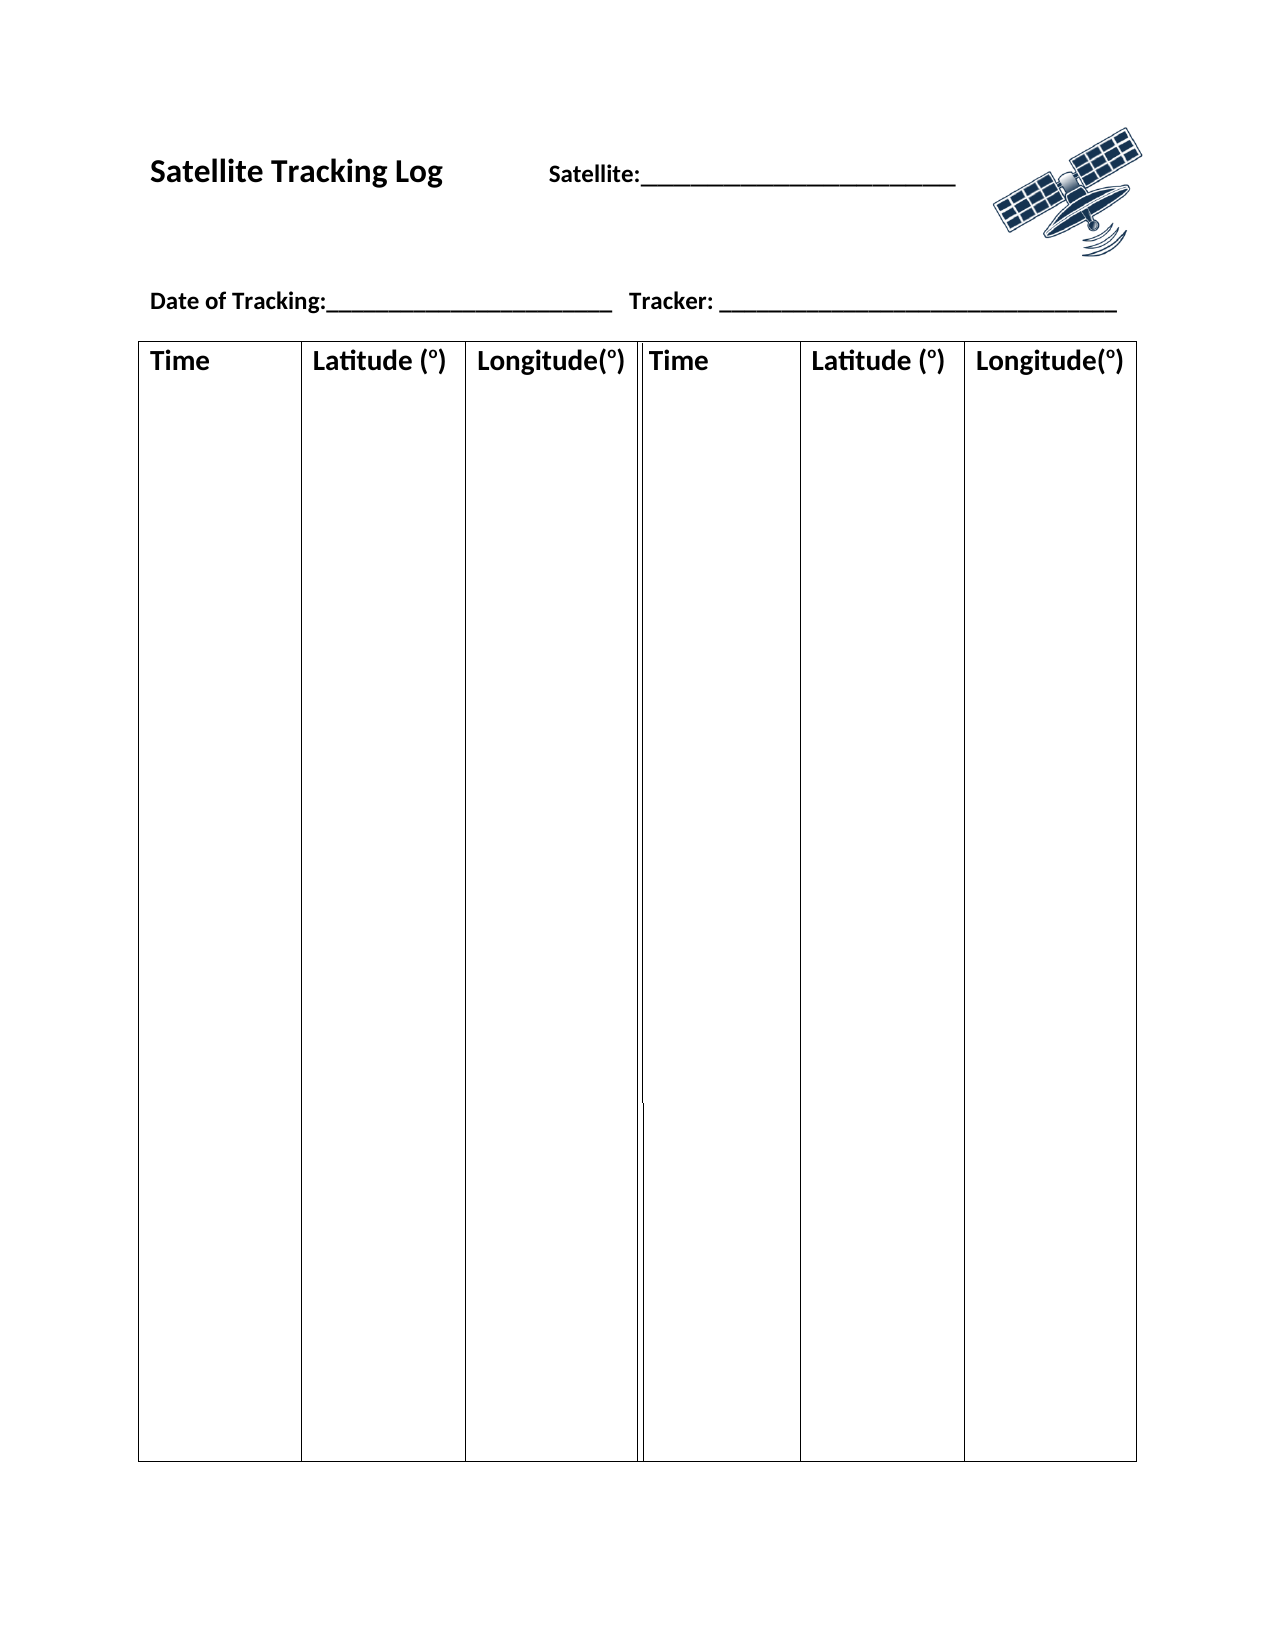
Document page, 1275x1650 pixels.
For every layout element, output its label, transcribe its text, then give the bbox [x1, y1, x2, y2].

table_header Time [638, 342, 800, 1461]
table_header Latitude (o) [302, 342, 465, 1461]
text Date of Tracking:_______________________ Tracker: ________________________________ [150, 285, 1125, 316]
picture [992, 126, 1145, 255]
text Satellite Tracking Log Satellite:___________________ [150, 150, 1072, 191]
table_header Latitude (o) [801, 342, 964, 1461]
table_header Time [139, 342, 301, 1461]
table_header Longitude(o) [466, 342, 637, 1461]
table_header Longitude(o) [965, 342, 1136, 1461]
